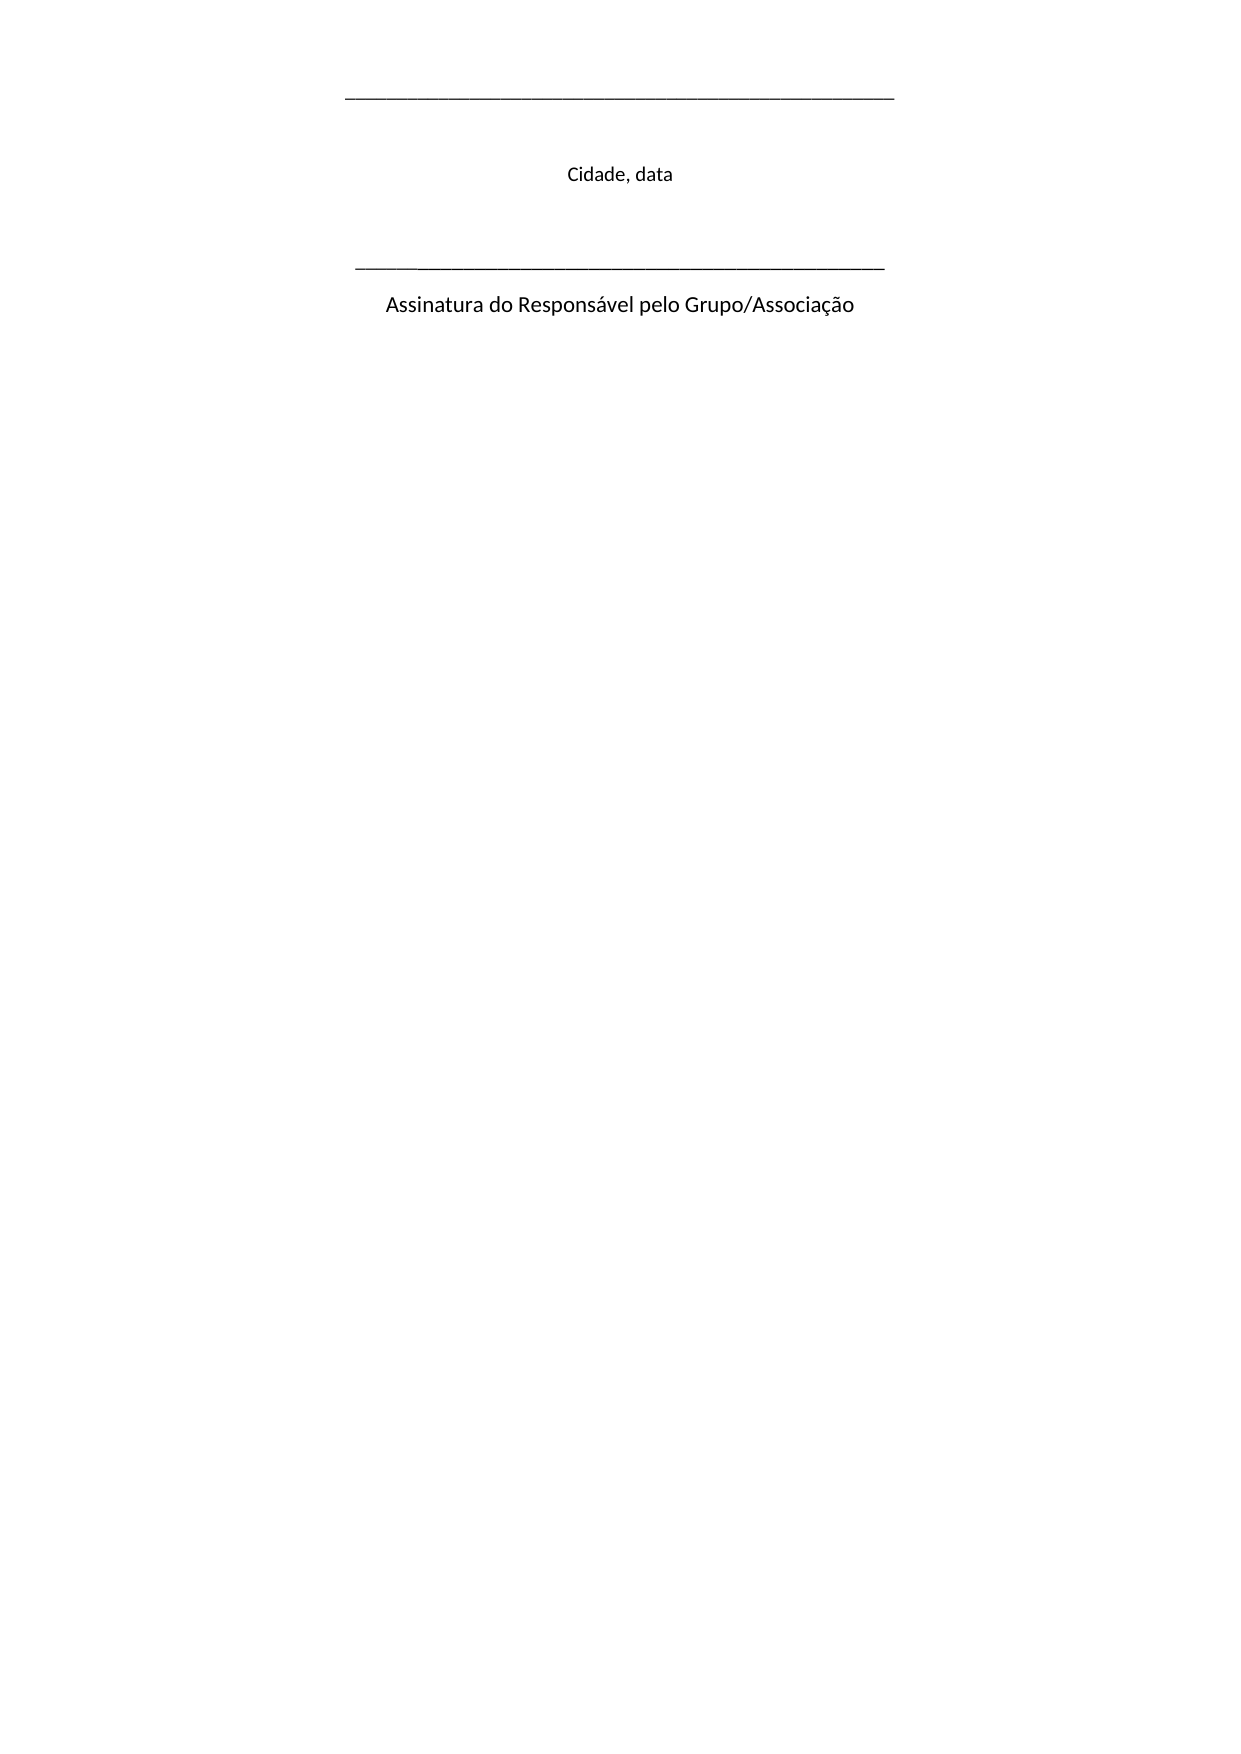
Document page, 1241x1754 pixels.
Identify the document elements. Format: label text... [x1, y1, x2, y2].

text Cidade, data [162, 161, 1078, 187]
text _______________________________________________ [162, 246, 1078, 273]
text Assinatura do Responsável pelo Grupo/Associação [162, 290, 1078, 318]
text _____________________________________________________ [162, 77, 1078, 102]
